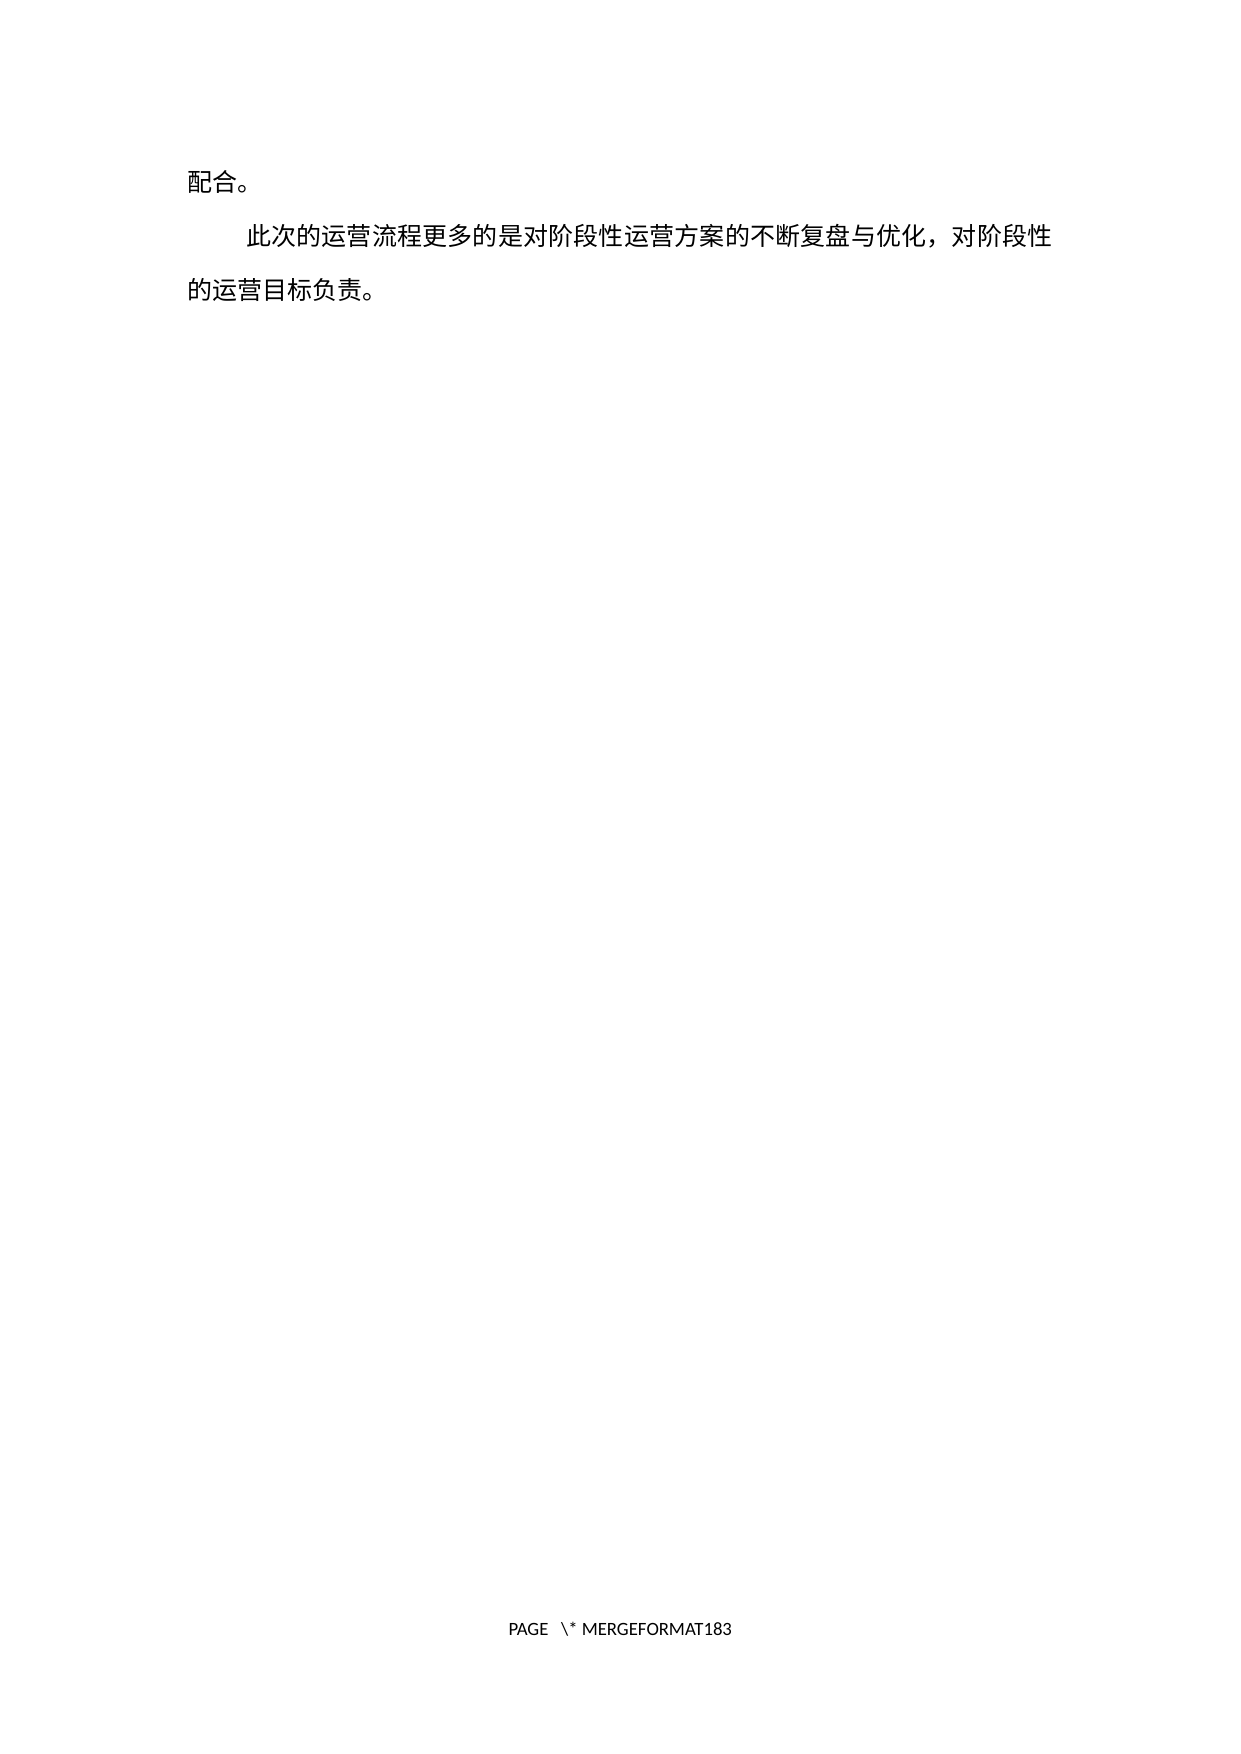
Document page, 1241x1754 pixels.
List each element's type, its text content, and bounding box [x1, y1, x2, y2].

text 此次的运营流程更多的是对阶段性运营方案的不断复盘与优化，对阶段性的运营目标负责。 [187, 216, 1053, 307]
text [187, 162, 1053, 198]
